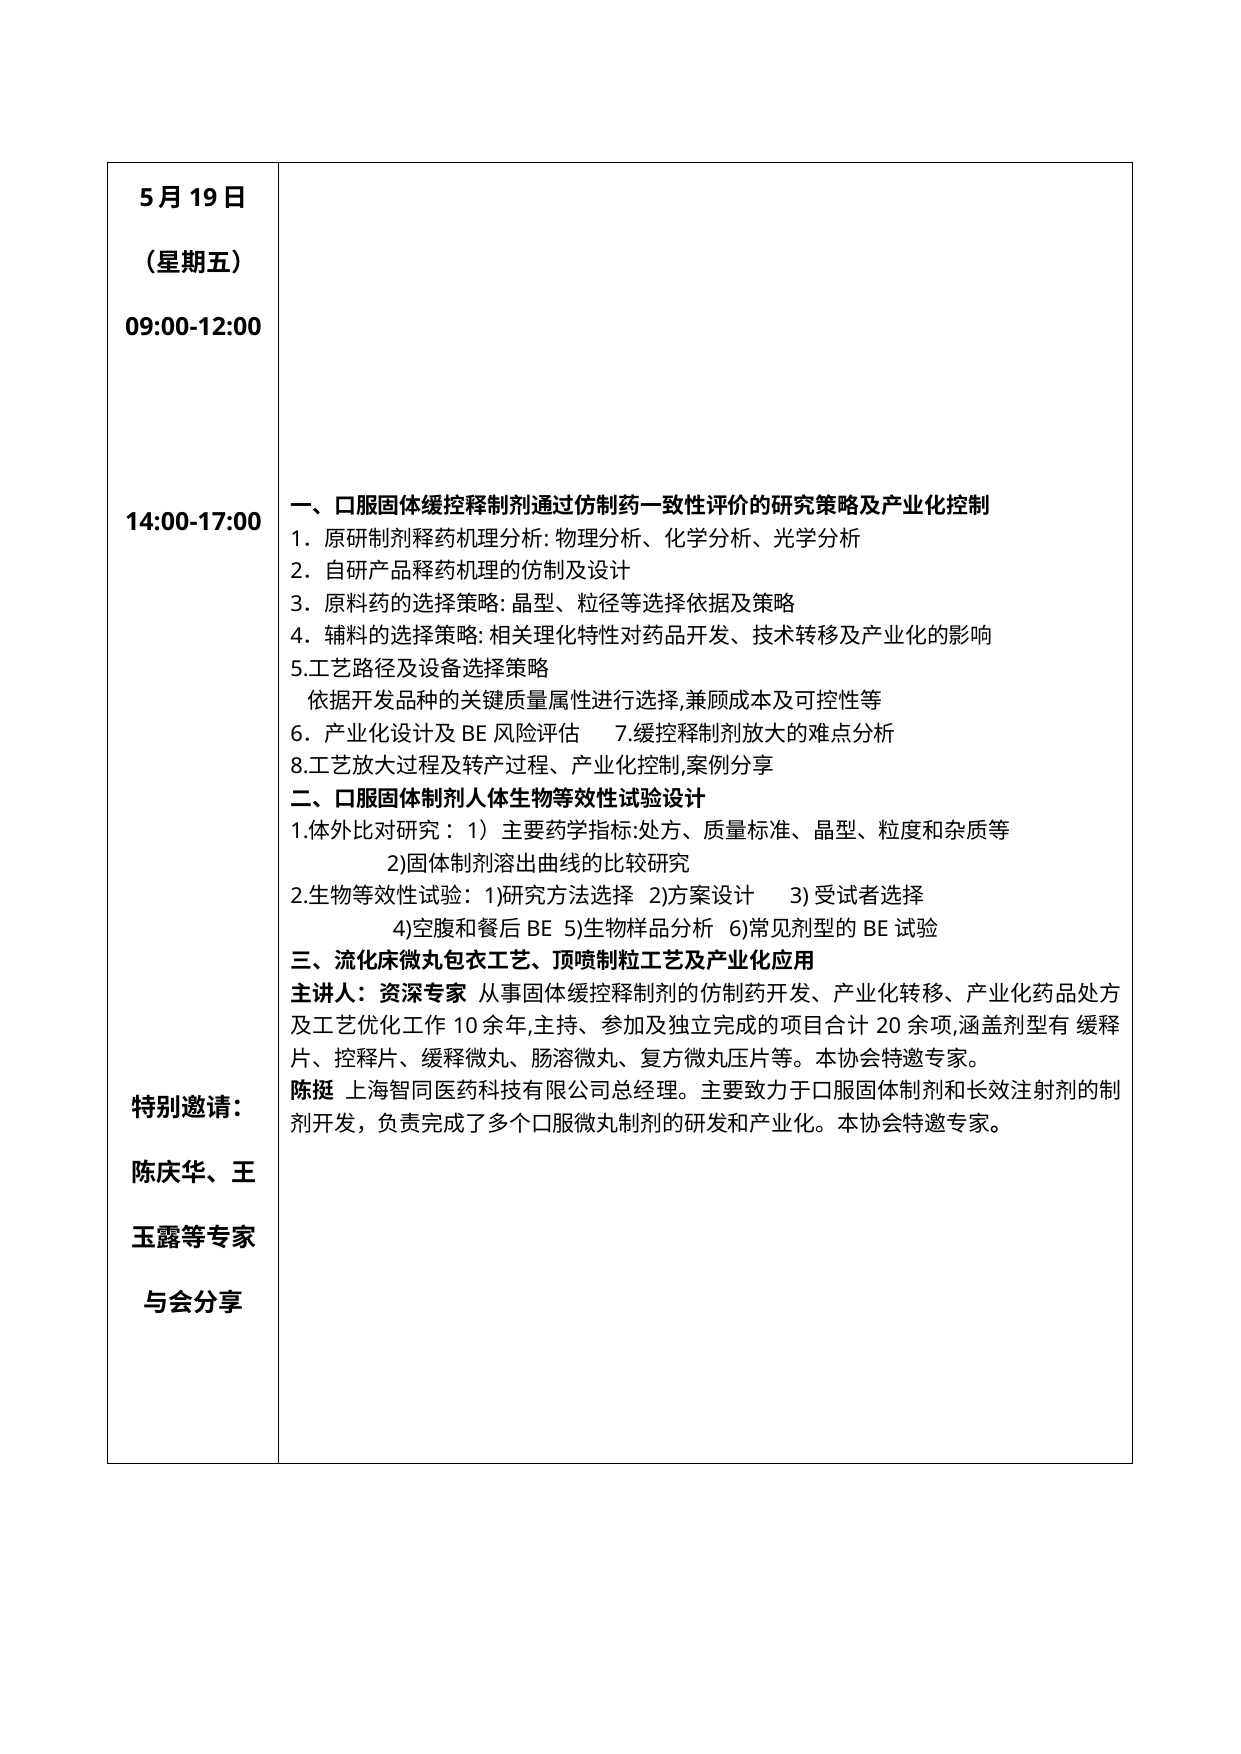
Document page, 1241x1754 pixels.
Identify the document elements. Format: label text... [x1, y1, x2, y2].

table_header 一、口服固体缓控释制剂通过仿制药一致性评价的研究策略及产业化控制 1．原研制剂释药机理分析: 物理分析、化学分析、光学分析 2．自研产品释药机理的仿制及设计 3．原料药的选择策略: 晶型、粒径等选择依据及策略 4．辅料的选择策略: 相关理化特性对药品开发、技术转移及产业化的影响 5.工艺路径及设备选择策略 依据开发品种的关键质量属性进行选择,兼顾成本及可控性等 6．产业化设计及 BE 风险评估 7.缓控释制剂放大的难点分析 8.工艺放大过程及转产过程、产业化控制,案例分享 二、口服固体制剂人体生物等效性试验设计 1.体外比对研究 ：1）主要药学指标:处方、质量标准、晶型、粒度和杂质等 2)固体制剂溶出曲线的比较研究 2.生物等效性试验：1)研究方法选择 2)方案设计 3) 受试者选择 4)空腹和餐后 BE 5)生物样品分析 6)常见剂型的 BE 试验 三、流化床微丸包衣工艺、顶喷制粒工艺及产业化应用 主讲人：资深专家 从事固体缓控释制剂的仿制药开发、产业化转移、产业化药品处方及工艺优化工作 10余年,主持、参加及独立完成的项目合计 20 余项,涵盖剂型有 缓释片、控释片、缓释微丸、肠溶微丸、复方微丸压片等。本协会特邀专家。 陈挺 上海智同医药科技有限公司总经理。主要致力于口服固体制剂和长效注射剂的制剂开发，负责完成了多个口服微丸制剂的研发和产业化。本协会特邀专家。 [279, 163, 1132, 1463]
table_header 5月19日 （星期五） 09:00-12:00 14:00-17:00 特别邀请：陈庆华、王玉露等专家与会分享 [108, 163, 278, 1463]
